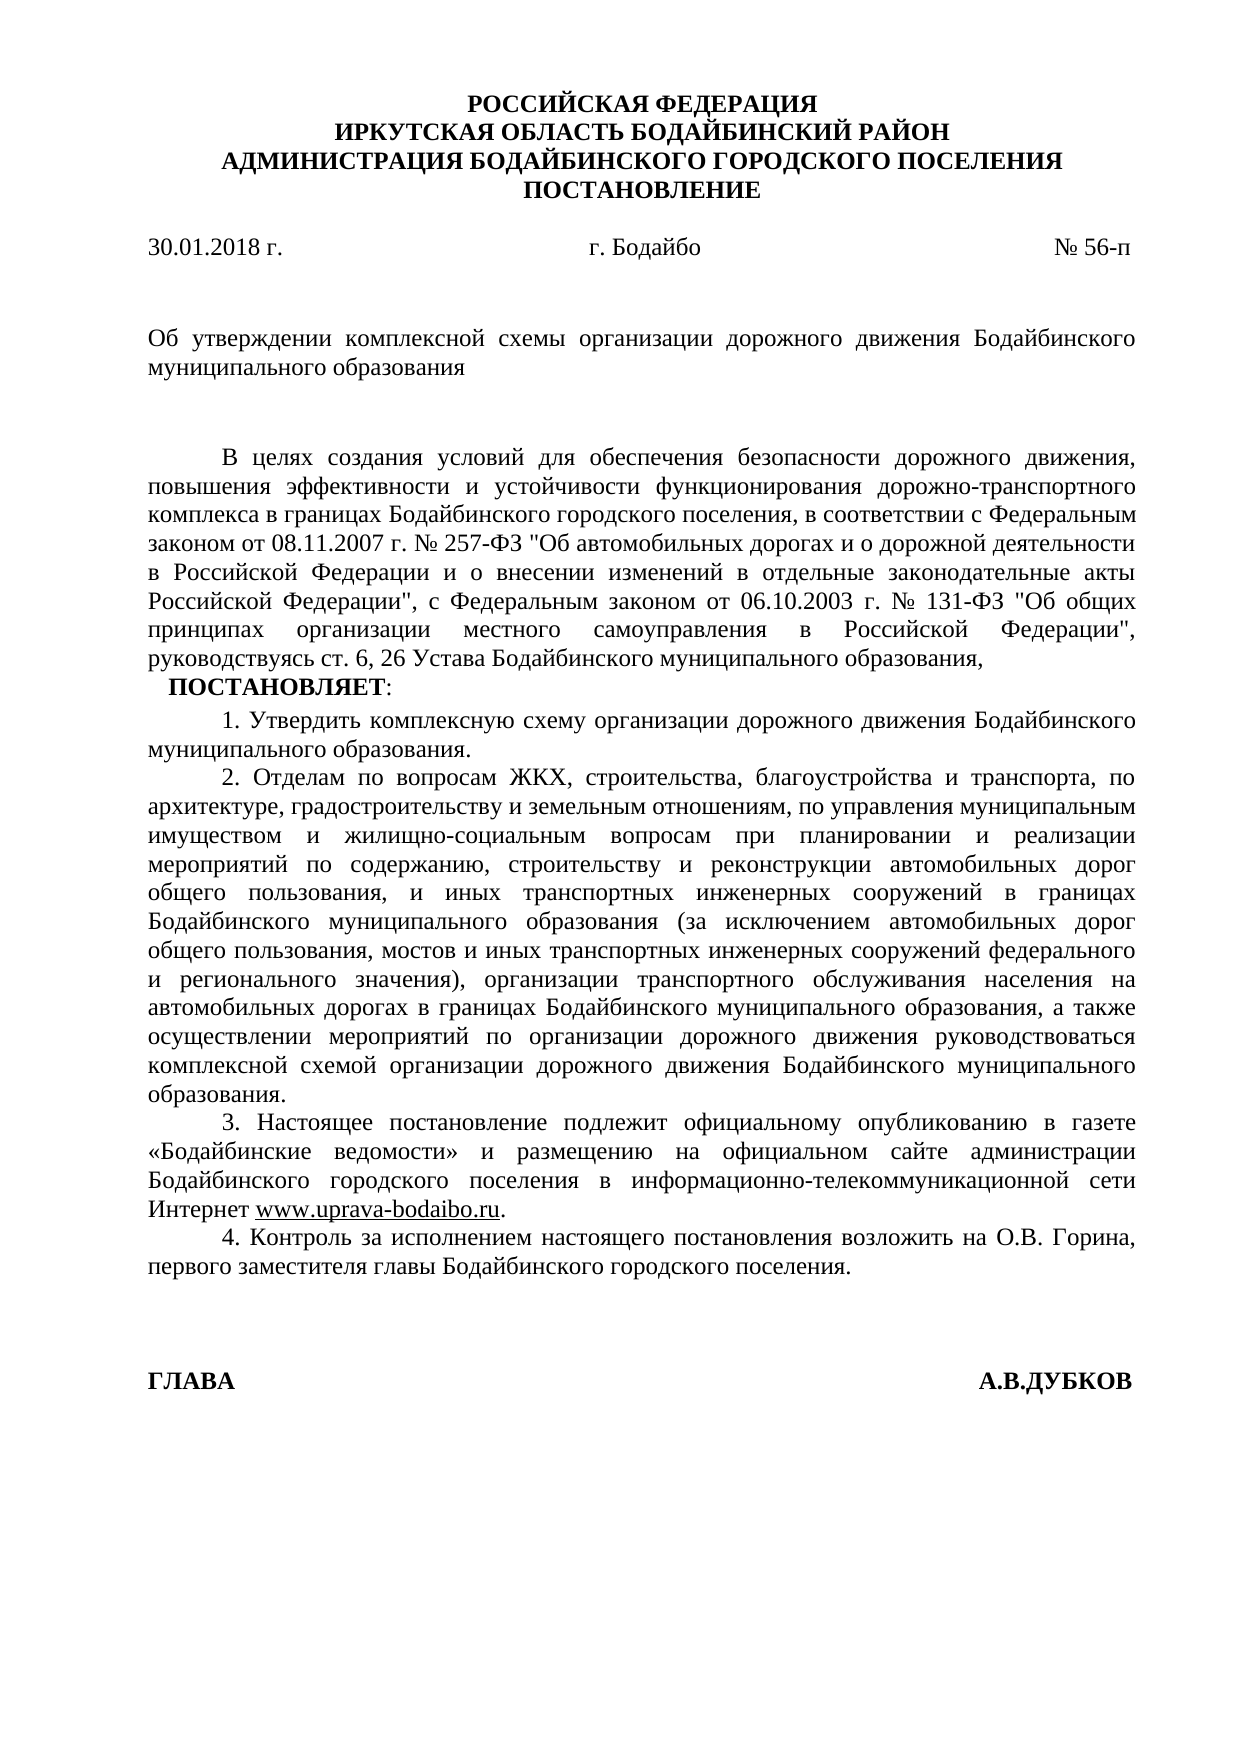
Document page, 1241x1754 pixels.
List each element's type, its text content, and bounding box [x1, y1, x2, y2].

text ПОСТАНОВЛЯЕТ: [148, 672, 1137, 701]
text 2. Отделам по вопросам ЖКХ, строительства, благоустройства и транспорта, по архитектуре, градостроительству и земельным отношениям, по управления муниципальным имуществом и жилищно-социальным вопросам при планировании и реализации мероприятий по содержанию, строительству и реконструкции автомобильных дорог общего пользования, и иных транспортных инженерных сооружений в границах Бодайбинского муниципального образования (за исключением автомобильных дорог общего пользования, мостов и иных транспортных инженерных сооружений федерального и регионального значения), организации транспортного обслуживания населения на автомобильных дорогах в границах Бодайбинского муниципального образования, а также осуществлении мероприятий по организации дорожного движения руководствоваться комплексной схемой организации дорожного движения Бодайбинского муниципального образования. [148, 762, 1137, 1107]
subtitle 1. Утвердить комплексную схему организации дорожного движения Бодайбинского муниципального образования. [148, 705, 1137, 762]
text 4. Контроль за исполнением настоящего постановления возложить на О.В. Горина, первого заместителя главы Бодайбинского городского поселения. [148, 1222, 1137, 1280]
subtitle Об утверждении комплексной схемы организации дорожного движения Бодайбинского муниципального образования [148, 323, 1137, 380]
subtitle В целях создания условий для обеспечения безопасности дорожного движения, повышения эффективности и устойчивости функционирования дорожно-транспортного комплекса в границах Бодайбинского городского поселения, в соответствии с Федеральным законом от 08.11.2007 г. № 257-ФЗ "Об автомобильных дорогах и о дорожной деятельности в Российской Федерации и о внесении изменений в отдельные законодательные акты Российской Федерации", с Федеральным законом от 06.10.2003 г. № 131-ФЗ "Об общих принципах организации местного самоуправления в Российской Федерации", руководствуясь ст. 6, 26 Устава Бодайбинского муниципального образования, [148, 442, 1137, 672]
text 30.01.2018 г. г. Бодайбо № 56-п [148, 232, 1137, 261]
text ИРКУТСКАЯ ОБЛАСТЬ БОДАЙБИНСКИЙ РАЙОН [148, 117, 1137, 146]
subtitle ГЛАВА А.В.ДУБКОВ [148, 1366, 1137, 1395]
text АДМИНИСТРАЦИЯ БОДАЙБИНСКОГО ГОРОДСКОГО ПОСЕЛЕНИЯ [148, 146, 1137, 175]
text 3. Настоящее постановление подлежит официальному опубликованию в газете «Бодайбинские ведомости» и размещению на официальном сайте администрации Бодайбинского городского поселения в информационно-телекоммуникационной сети Интернет www.uprava-bodaibo.ru. [148, 1107, 1137, 1222]
text ПОСТАНОВЛЕНИЕ [148, 175, 1137, 204]
text РОССИЙСКАЯ ФЕДЕРАЦИЯ [148, 89, 1137, 117]
